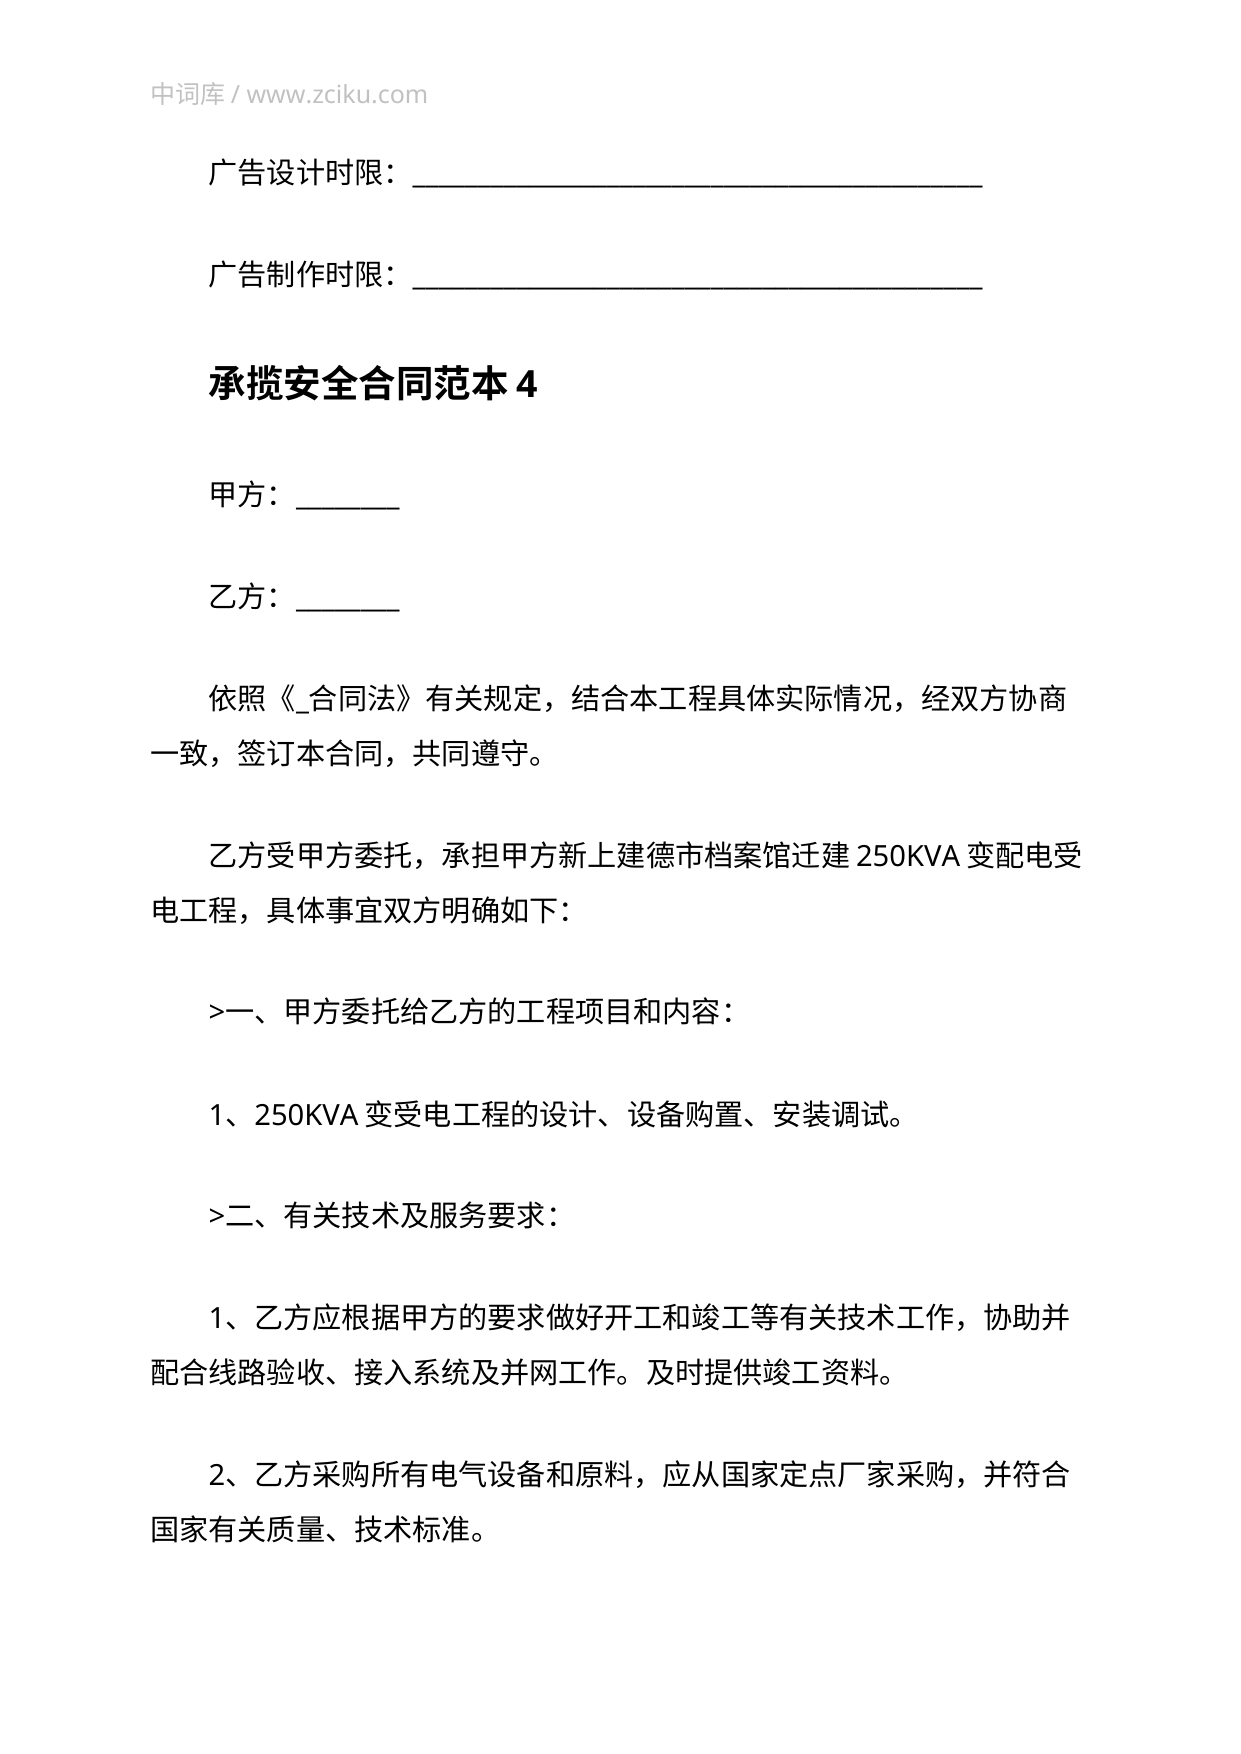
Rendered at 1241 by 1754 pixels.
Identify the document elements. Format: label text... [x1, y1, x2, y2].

text 依照《_合同法》有关规定，结合本工程具体实际情况，经双方协商一致，签订本合同，共同遵守。 [150, 676, 1090, 773]
text 乙方：________ [150, 573, 1090, 616]
text 1、250KVA变受电工程的设计、设备购置、安装调试。 [150, 1091, 1090, 1133]
text 乙方受甲方委托，承担甲方新上建德市档案馆迁建250KVA变配电受电工程，具体事宜双方明确如下： [150, 832, 1090, 929]
text >一、甲方委托给乙方的工程项目和内容： [150, 989, 1090, 1031]
text 广告设计时限：____________________________________________ [150, 150, 1090, 192]
text >二、有关技术及服务要求： [150, 1193, 1090, 1235]
text 甲方：________ [150, 472, 1090, 514]
text 广告制作时限：____________________________________________ [150, 252, 1090, 294]
text 承揽安全合同范本4 [150, 354, 1090, 408]
text 2、乙方采购所有电气设备和原料，应从国家定点厂家采购，并符合国家有关质量、技术标准。 [150, 1452, 1090, 1549]
text 1、乙方应根据甲方的要求做好开工和竣工等有关技术工作，协助并配合线路验收、接入系统及并网工作。及时提供竣工资料。 [150, 1295, 1090, 1392]
